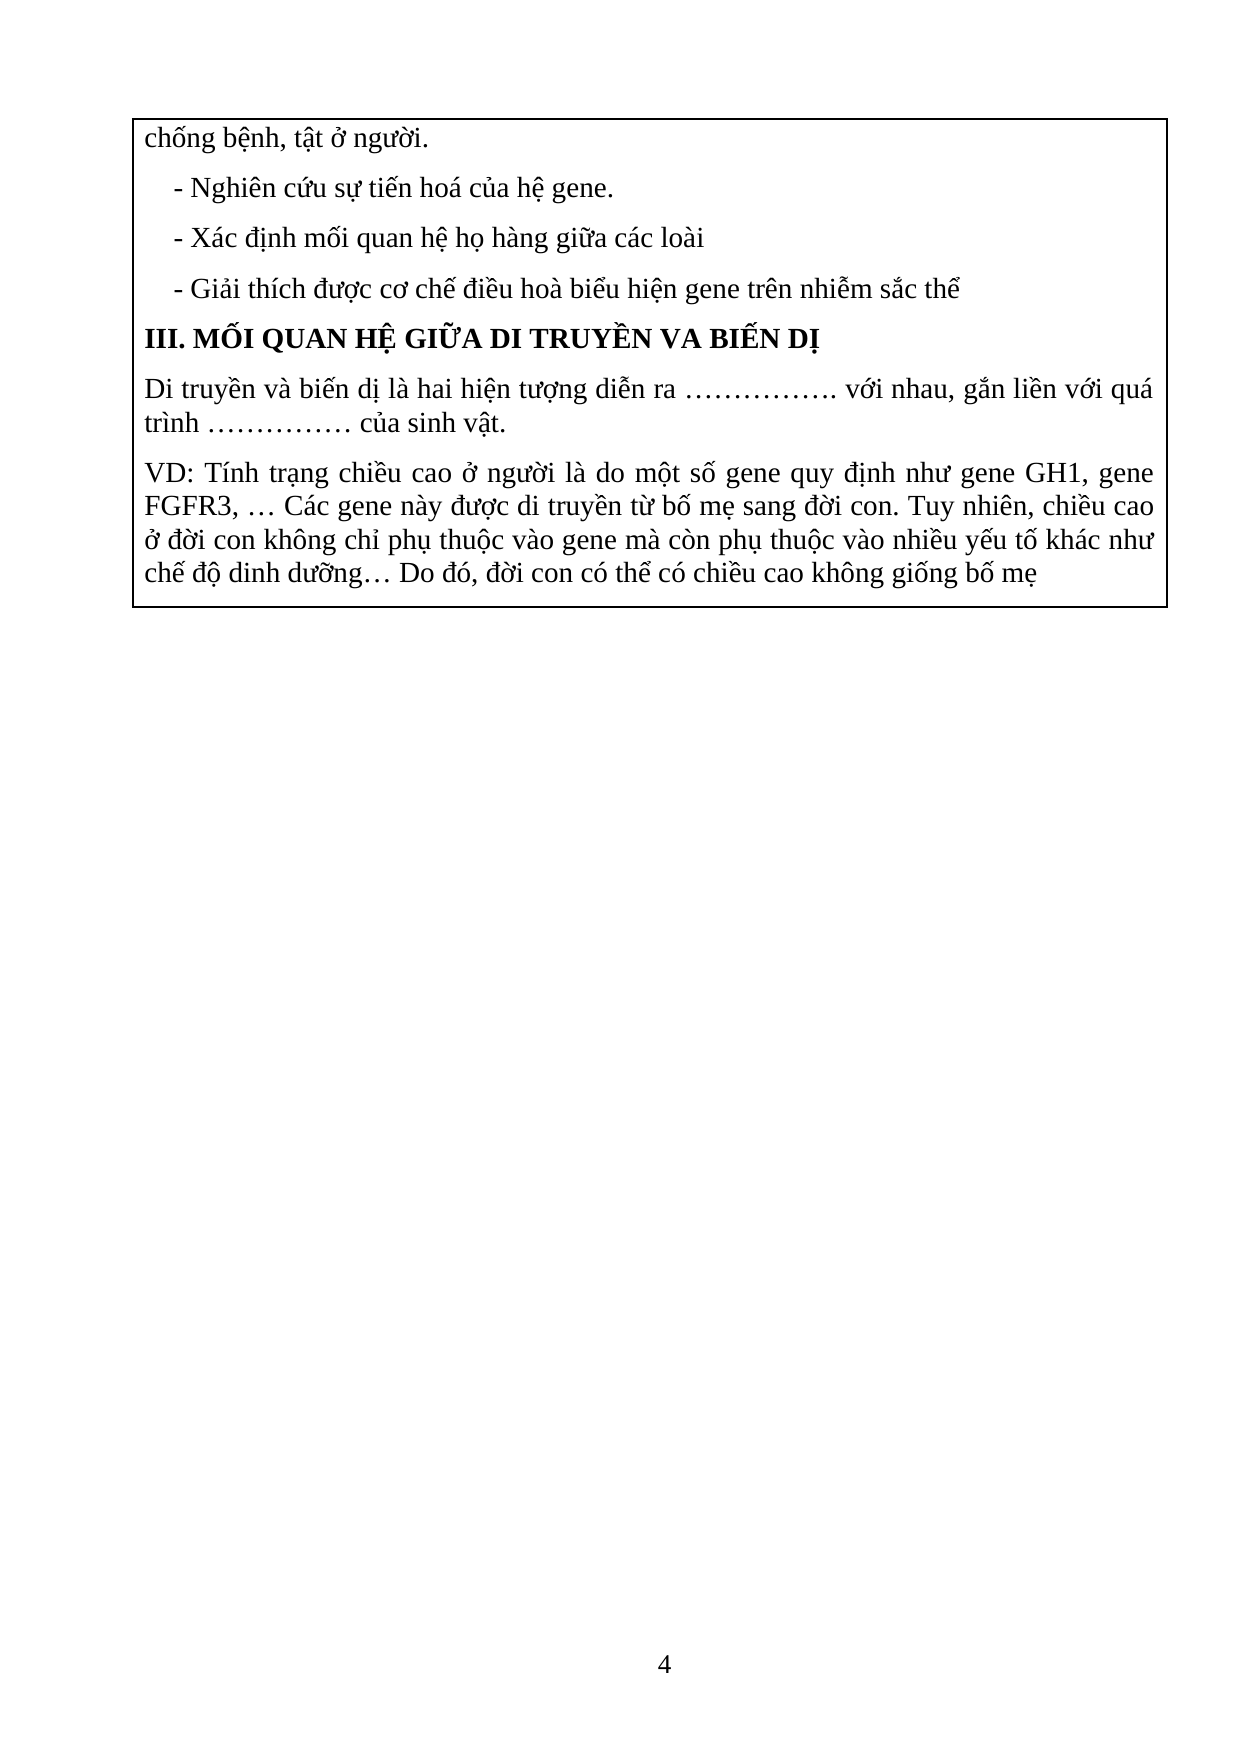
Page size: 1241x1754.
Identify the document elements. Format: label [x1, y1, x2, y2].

table_header [134, 120, 1166, 606]
